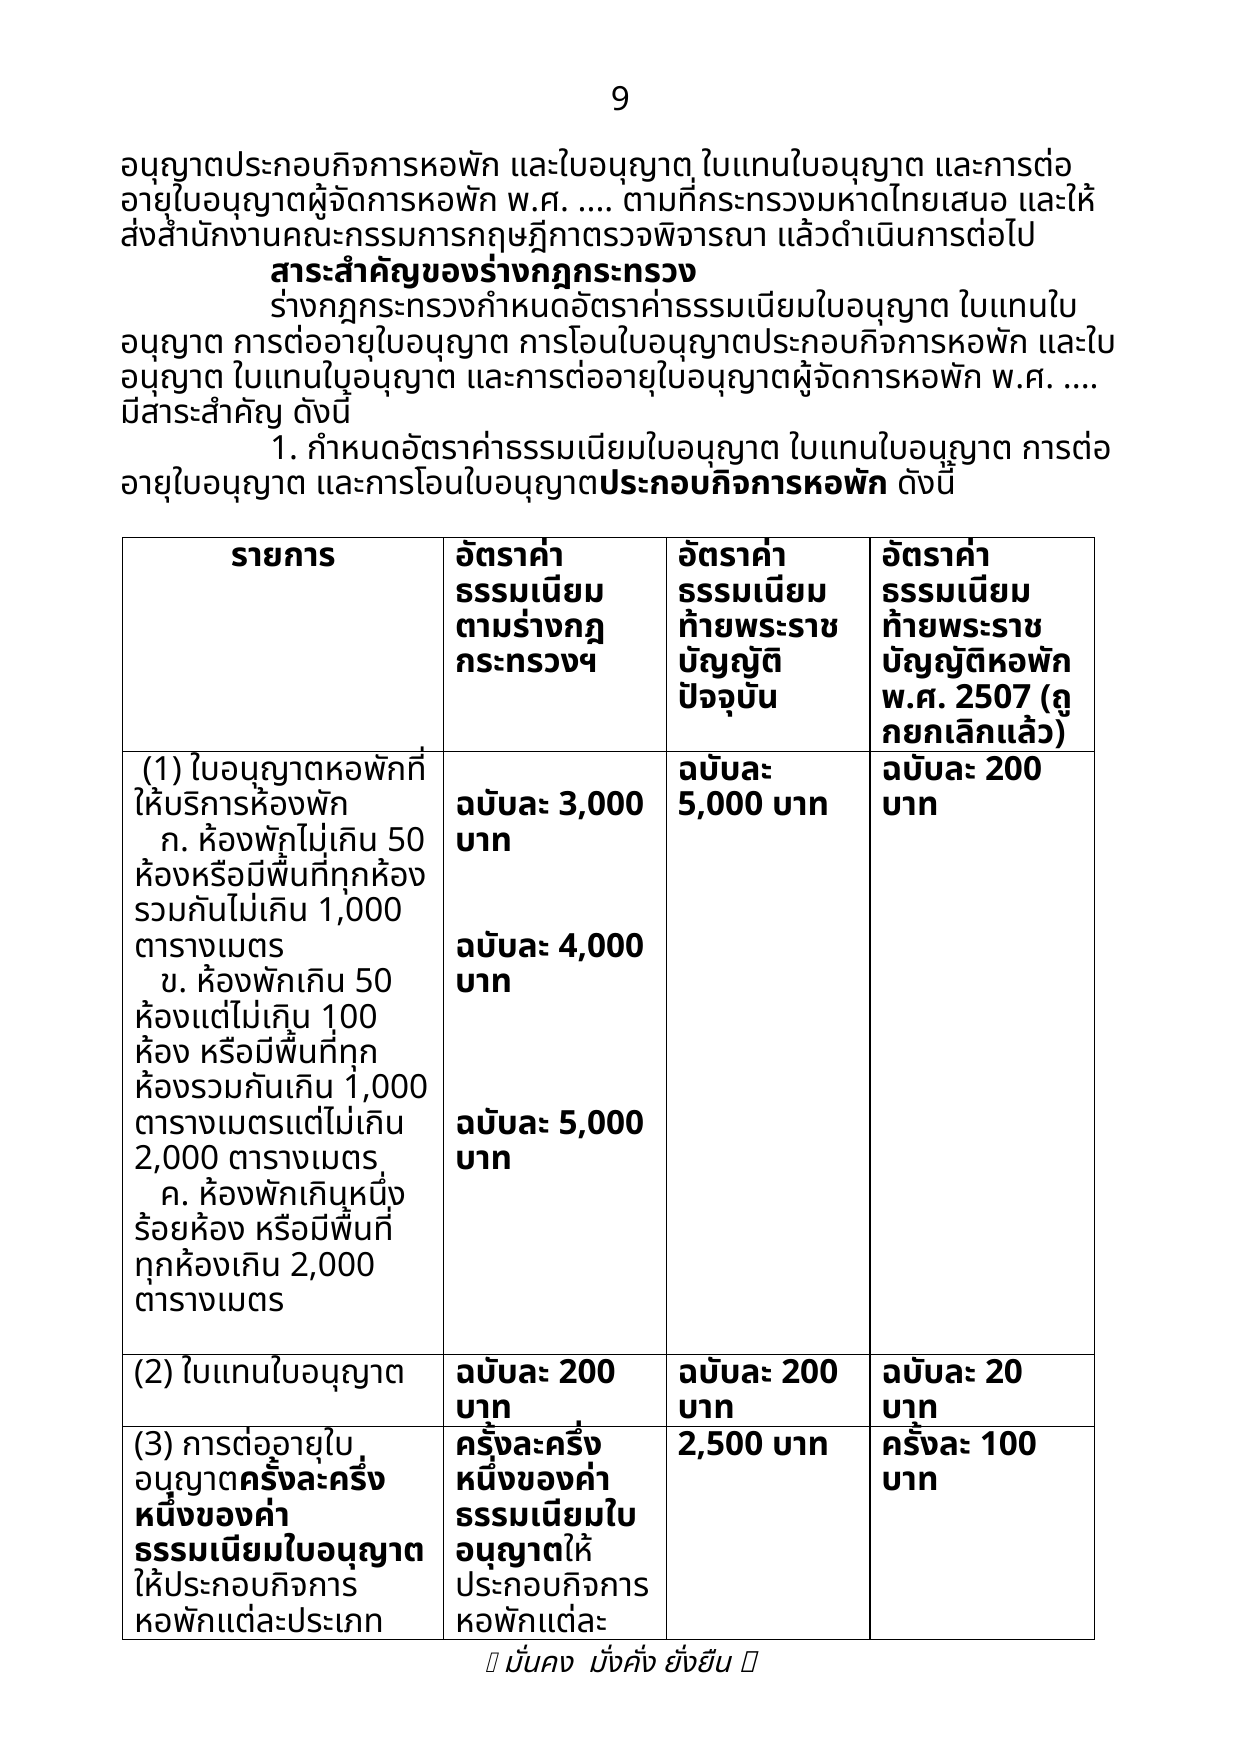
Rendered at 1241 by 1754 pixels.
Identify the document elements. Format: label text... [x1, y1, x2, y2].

table_cell (1) ใบอนุญาตหอพักที่ให้บริการห้องพัก ก. ห้องพักไม่เกิน 50 ห้องหรือมีพื้นที่ทุกห้องรวมกันไม่เกิน 1,000 ตารางเมตร ข. ห้องพักเกิน 50 ห้องแต่ไม่เกิน 100 ห้อง หรือมีพื้นที่ทุกห้องรวมกันเกิน 1,000 ตารางเมตรแต่ไม่เกิน 2,000 ตารางเมตร ค. ห้องพักเกินหนึ่งร้อยห้อง หรือมีพื้นที่ทุกห้องเกิน 2,000 ตารางเมตร [123, 752, 443, 1354]
text 1. กำหนดอัตราค่าธรรมเนียมใบอนุญาต ใบแทนใบอนุญาต การต่ออายุใบอนุญาต และการโอนใบอนุญาตประกอบกิจการหอพัก ดังนี้ [120, 431, 1120, 502]
table_cell ฉบับละ 3,000 บาท ฉบับละ 4,000 บาท ฉบับละ 5,000 บาท [444, 752, 666, 1354]
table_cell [444, 1427, 666, 1639]
text ร่างกฎกระทรวงกำหนดอัตราค่าธรรมเนียมใบอนุญาต ใบแทนใบอนุญาต การต่ออายุใบอนุญาต การโอนใบอนุญาตประกอบกิจการหอพัก และใบอนุญาต ใบแทนใบอนุญาต และการต่ออายุใบอนุญาตผู้จัดการหอพัก พ.ศ. .... มีสาระสำคัญ ดังนี้ [120, 289, 1120, 431]
table_cell ฉบับละ 200 บาท [871, 752, 1094, 1354]
table_cell ฉบับละ 5,000 บาท [667, 752, 869, 1354]
text สาระสำคัญของร่างกฎกระทรวง [120, 254, 1120, 289]
table_cell ฉบับละ 20 บาท [871, 1355, 1094, 1426]
table_cell ครั้งละ 100 บาท [871, 1427, 1094, 1639]
table_header รายการ [123, 538, 443, 751]
table_cell (2) ใบแทนใบอนุญาต [123, 1355, 443, 1426]
table_header อัตราค่าธรรมเนียมท้ายพระราชบัญญัติหอพัก พ.ศ. 2507 (ถูกยกเลิกแล้ว) [871, 538, 1094, 751]
table_cell ฉบับละ 200 บาท [667, 1355, 869, 1426]
table_header อัตราค่าธรรมเนียมตามร่างกฎกระทรวงฯ [444, 538, 666, 751]
table_cell ฉบับละ 200 บาท [444, 1355, 666, 1426]
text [120, 148, 1120, 254]
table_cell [123, 1427, 443, 1639]
table_header อัตราค่าธรรมเนียมท้ายพระราชบัญญัติปัจจุบัน [667, 538, 869, 751]
table_cell 2,500 บาท [667, 1427, 869, 1639]
